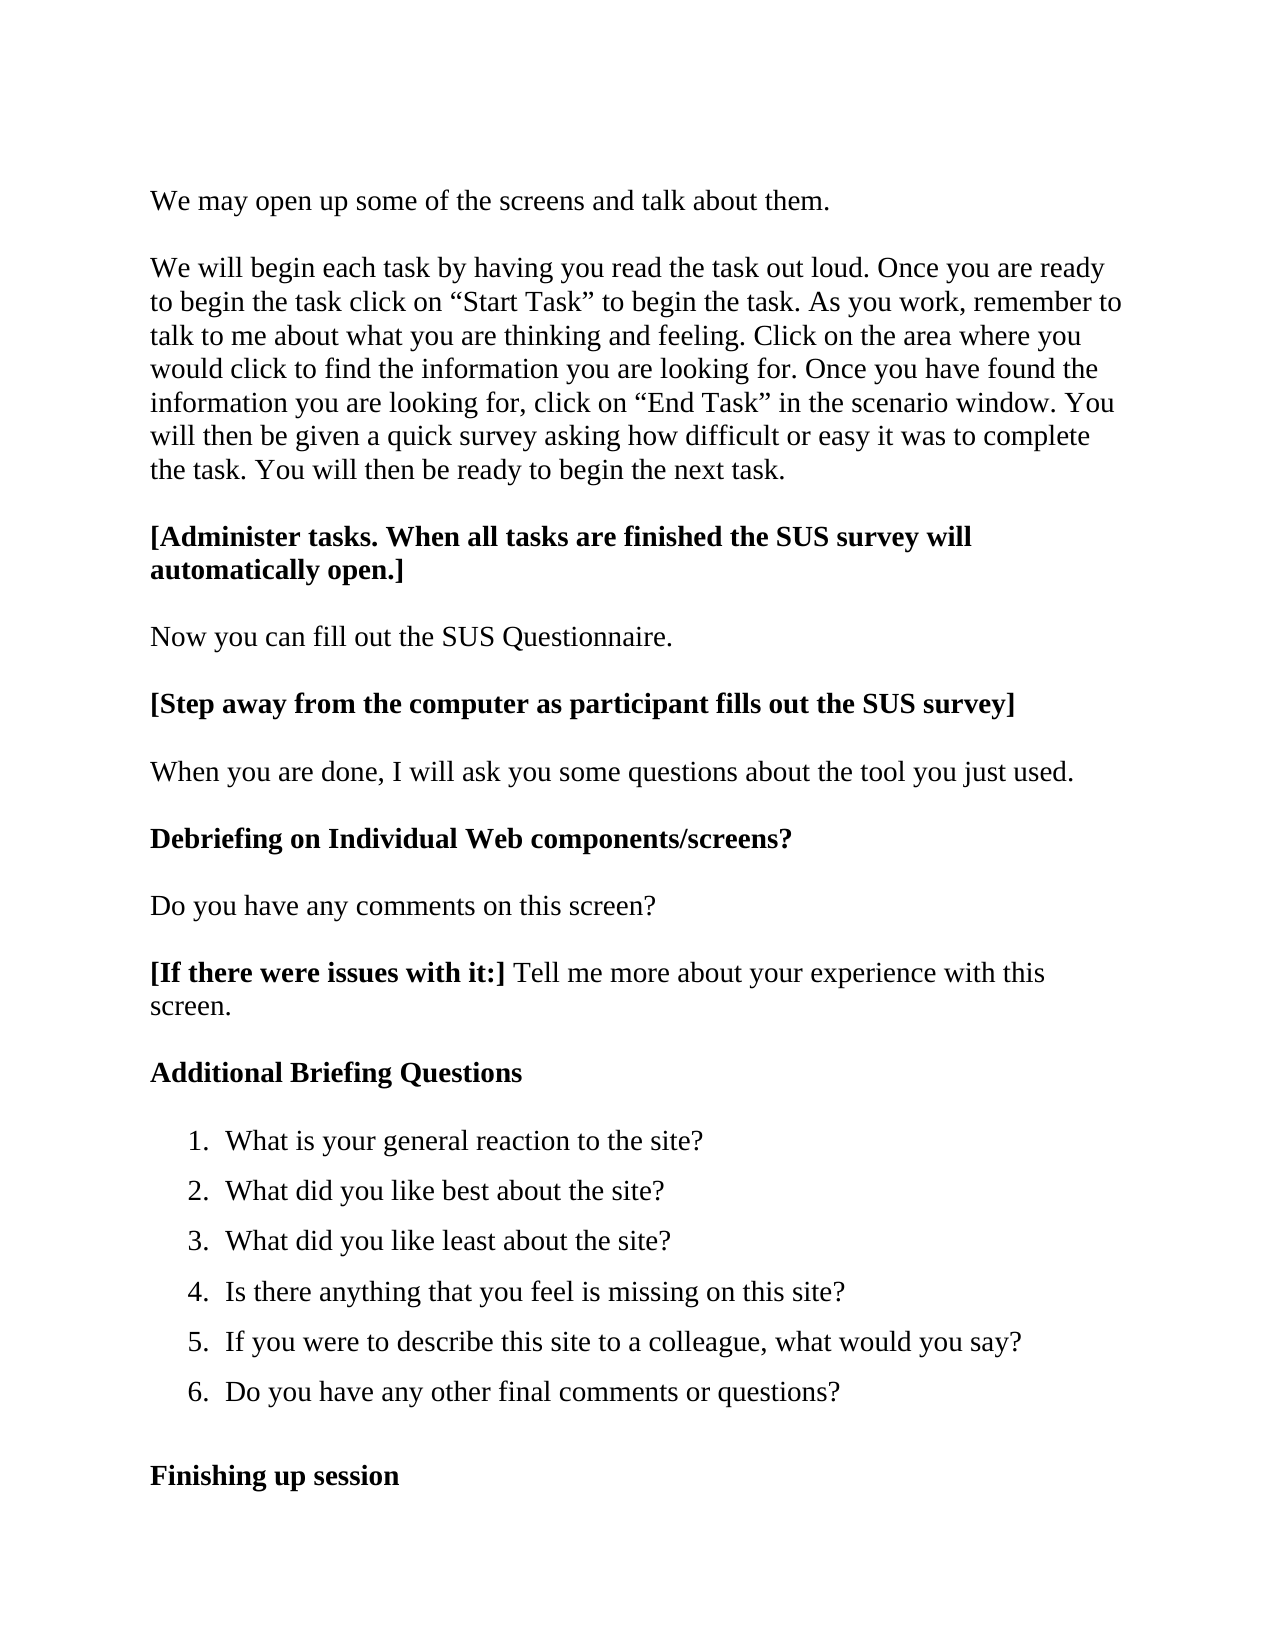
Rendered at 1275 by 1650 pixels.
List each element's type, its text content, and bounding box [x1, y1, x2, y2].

text We will begin each task by having you read the task out loud. Once you are ready to begin the task click on “Start Task” to begin the task. As you work, remember to talk to me about what you are thinking and feeling. Click on the area where you would click to find the information you are looking for. Once you have found the information you are looking for, click on “End Task” in the scenario window. You will then be given a quick survey asking how difficult or easy it was to complete the task. You will then be ready to begin the next task. [150, 251, 1125, 485]
text Debriefing on Individual Web components/screens? [150, 821, 1125, 854]
text We may open up some of the screens and talk about them. [150, 183, 1125, 217]
list Do you have any other final comments or questions? [187, 1374, 1125, 1408]
text Additional Briefing Questions [150, 1056, 1125, 1089]
text Do you have any comments on this screen? [150, 888, 1125, 921]
list Is there anything that you feel is missing on this site? [187, 1274, 1125, 1307]
text Now you can fill out the SUS Questionnaire. [150, 619, 1125, 653]
list If you were to describe this site to a colleague, what would you say? [187, 1324, 1125, 1357]
list What is your general reaction to the site? [187, 1123, 1125, 1156]
text [Step away from the computer as participant fills out the SUS survey] [150, 687, 1125, 720]
list What did you like least about the site? [187, 1223, 1125, 1257]
list What did you like best about the site? [187, 1173, 1125, 1207]
text [Administer tasks. When all tasks are finished the SUS survey will automatically open.] [150, 519, 1125, 586]
text [If there were issues with it:] Tell me more about your experience with this screen. [150, 955, 1125, 1022]
text Finishing up session [150, 1458, 1125, 1492]
text When you are done, I will ask you some questions about the tool you just used. [150, 754, 1125, 787]
